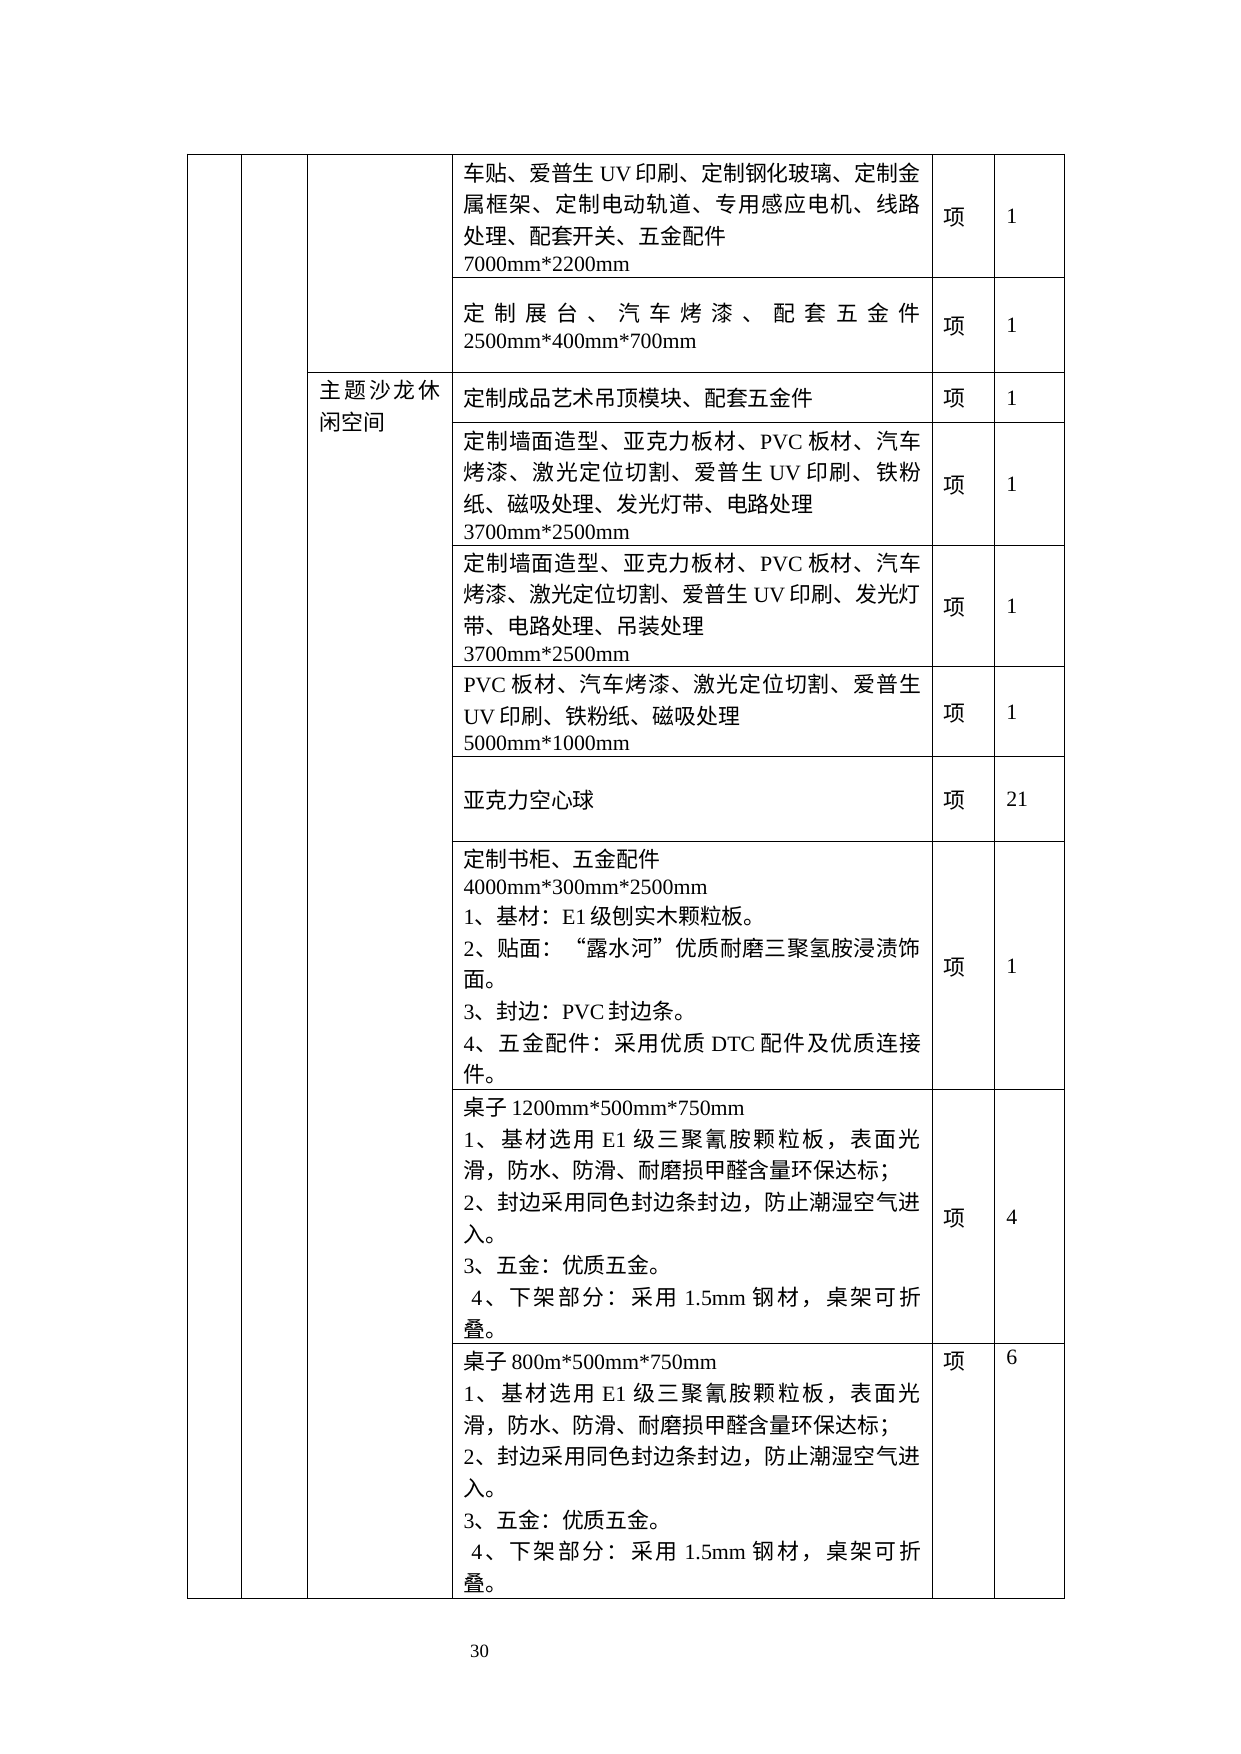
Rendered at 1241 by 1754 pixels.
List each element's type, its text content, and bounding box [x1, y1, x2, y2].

table_cell 定制墙面造型、亚克力板材、PVC板材、汽车烤漆、激光定位切割、爱普生UV印刷、铁粉纸、磁吸处理、发光灯带、电路处理 3700mm*2500mm [453, 423, 932, 545]
table_cell 项 [933, 1344, 994, 1598]
table_cell 1 [995, 667, 1064, 756]
table_cell 项 [933, 373, 994, 422]
table_cell 亚克力空心球 [453, 757, 932, 841]
table_cell 项 [933, 757, 994, 841]
table_cell 定制展台、汽车烤漆、配套五金件2500mm*400mm*700mm [453, 278, 932, 372]
table_cell 定制成品艺术吊顶模块、配套五金件 [453, 373, 932, 422]
table_cell 项 [933, 423, 994, 545]
table_cell 项 [933, 1090, 994, 1343]
table_cell 项 [933, 667, 994, 756]
table_cell 6 [995, 1344, 1064, 1598]
table_cell 定制书柜、五金配件 4000mm*300mm*2500mm 1、基材：E1级刨实木颗粒板。 2、贴面：“露水河”优质耐磨三聚氢胺浸渍饰面。 3、封边：PVC封边条。 4、五金配件：采用优质DTC配件及优质连接件。 [453, 842, 932, 1089]
table_cell 桌子800m*500mm*750mm 1、基材选用E1级三聚氰胺颗粒板，表面光滑，防水、防滑、耐磨损甲醛含量环保达标； 2、封边采用同色封边条封边，防止潮湿空气进入。 3、五金：优质五金。 4、下架部分：采用1.5mm钢材，桌架可折叠。 [453, 1344, 932, 1598]
table_cell 1 [995, 373, 1064, 422]
table_cell 项 [933, 842, 994, 1089]
table_cell 车贴、爱普生UV印刷、定制钢化玻璃、定制金属框架、定制电动轨道、专用感应电机、线路处理、配套开关、五金配件 7000mm*2200mm [453, 155, 932, 277]
table_cell 项 [933, 546, 994, 666]
table_cell 项 [933, 155, 994, 277]
table_cell 项 [933, 278, 994, 372]
table_cell 1 [995, 423, 1064, 545]
table_cell 桌子1200mm*500mm*750mm 1、基材选用E1级三聚氰胺颗粒板，表面光滑，防水、防滑、耐磨损甲醛含量环保达标； 2、封边采用同色封边条封边，防止潮湿空气进入。 3、五金：优质五金。 4、下架部分：采用1.5mm钢材，桌架可折叠。 [453, 1090, 932, 1343]
table_cell 主题沙龙休闲空间 [308, 373, 452, 1598]
table_cell 1 [995, 842, 1064, 1089]
table_cell 21 [995, 757, 1064, 841]
table_cell 1 [995, 155, 1064, 277]
table_cell PVC板材、汽车烤漆、激光定位切割、爱普生UV印刷、铁粉纸、磁吸处理 5000mm*1000mm [453, 667, 932, 756]
table_cell 定制墙面造型、亚克力板材、PVC板材、汽车烤漆、激光定位切割、爱普生UV印刷、发光灯带、电路处理、吊装处理 3700mm*2500mm [453, 546, 932, 666]
table_cell 1 [995, 278, 1064, 372]
table_cell 1 [995, 546, 1064, 666]
table_cell 4 [995, 1090, 1064, 1343]
